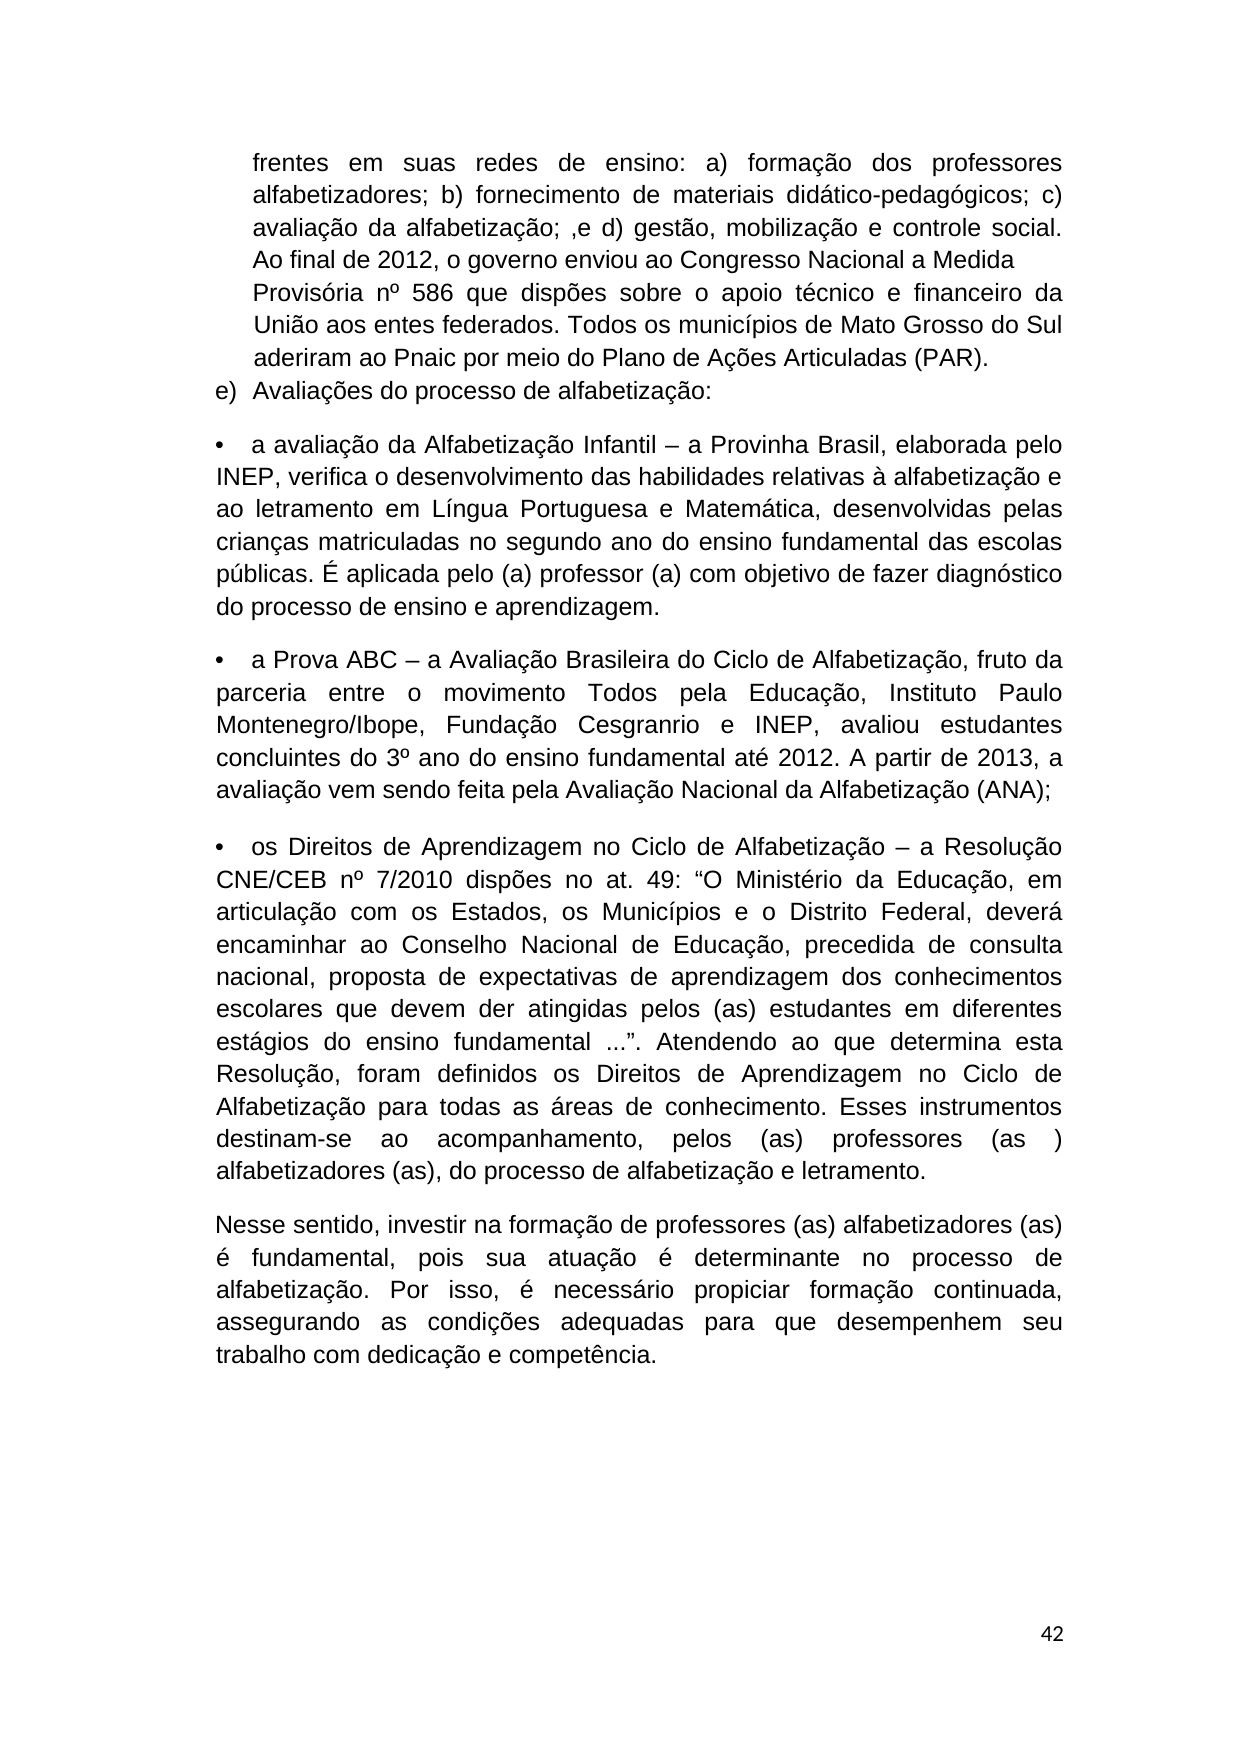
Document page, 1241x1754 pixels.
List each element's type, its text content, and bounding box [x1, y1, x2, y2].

text Provisória nº 586 que dispões sobre o apoio técnico e financeiro da União aos entes federados. Todos os municípios de Mato Grosso do Sul aderiram ao Pnaic por meio do Plano de Ações Articuladas (PAR). [252, 278, 1064, 372]
text Nesse sentido, investir na formação de professores (as) alfabetizadores (as) é fundamental, pois sua atuação é determinante no processo de alfabetização. Por isso, é necessário propiciar formação continuada, assegurando as condições adequadas para que desempenhem seu trabalho com dedicação e competência. [215, 1210, 1064, 1368]
list os Direitos de Aprendizagem no Ciclo de Alfabetização – a Resolução CNE/CEB nº 7/2010 dispões no at. 49: “O Ministério da Educação, em articulação com os Estados, os Municípios e o Distrito Federal, deverá encaminhar ao Conselho Nacional de Educação, precedida de consulta nacional, proposta de expectativas de aprendizagem dos conhecimentos escolares que devem der atingidas pelos (as) estudantes em diferentes estágios do ensino fundamental ...”. Atendendo ao que determina esta Resolução, foram definidos os Direitos de Aprendizagem no Ciclo de Alfabetização para todas as áreas de conhecimento. Esses instrumentos destinam-se ao acompanhamento, pelos (as) professores (as ) alfabetizadores (as), do processo de alfabetização e letramento. [215, 832, 1064, 1185]
list a Prova ABC – a Avaliação Brasileira do Ciclo de Alfabetização, fruto da parceria entre o movimento Todos pela Educação, Instituto Paulo Montenegro/Ibope, Fundação Cesgranrio e INEP, avaliou estudantes concluintes do 3º ano do ensino fundamental até 2012. A partir de 2013, a avaliação vem sendo feita pela Avaliação Nacional da Alfabetização (ANA); [215, 645, 1064, 804]
list a avaliação da Alfabetização Infantil – a Provinha Brasil, elaborada pelo INEP, verifica o desenvolvimento das habilidades relativas à alfabetização e ao letramento em Língua Portuguesa e Matemática, desenvolvidas pelas crianças matriculadas no segundo ano do ensino fundamental das escolas públicas. É aplicada pelo (a) professor (a) com objetivo de fazer diagnóstico do processo de ensino e aprendizagem. [215, 429, 1064, 620]
list Avaliações do processo de alfabetização: [215, 376, 1064, 404]
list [215, 148, 1064, 274]
